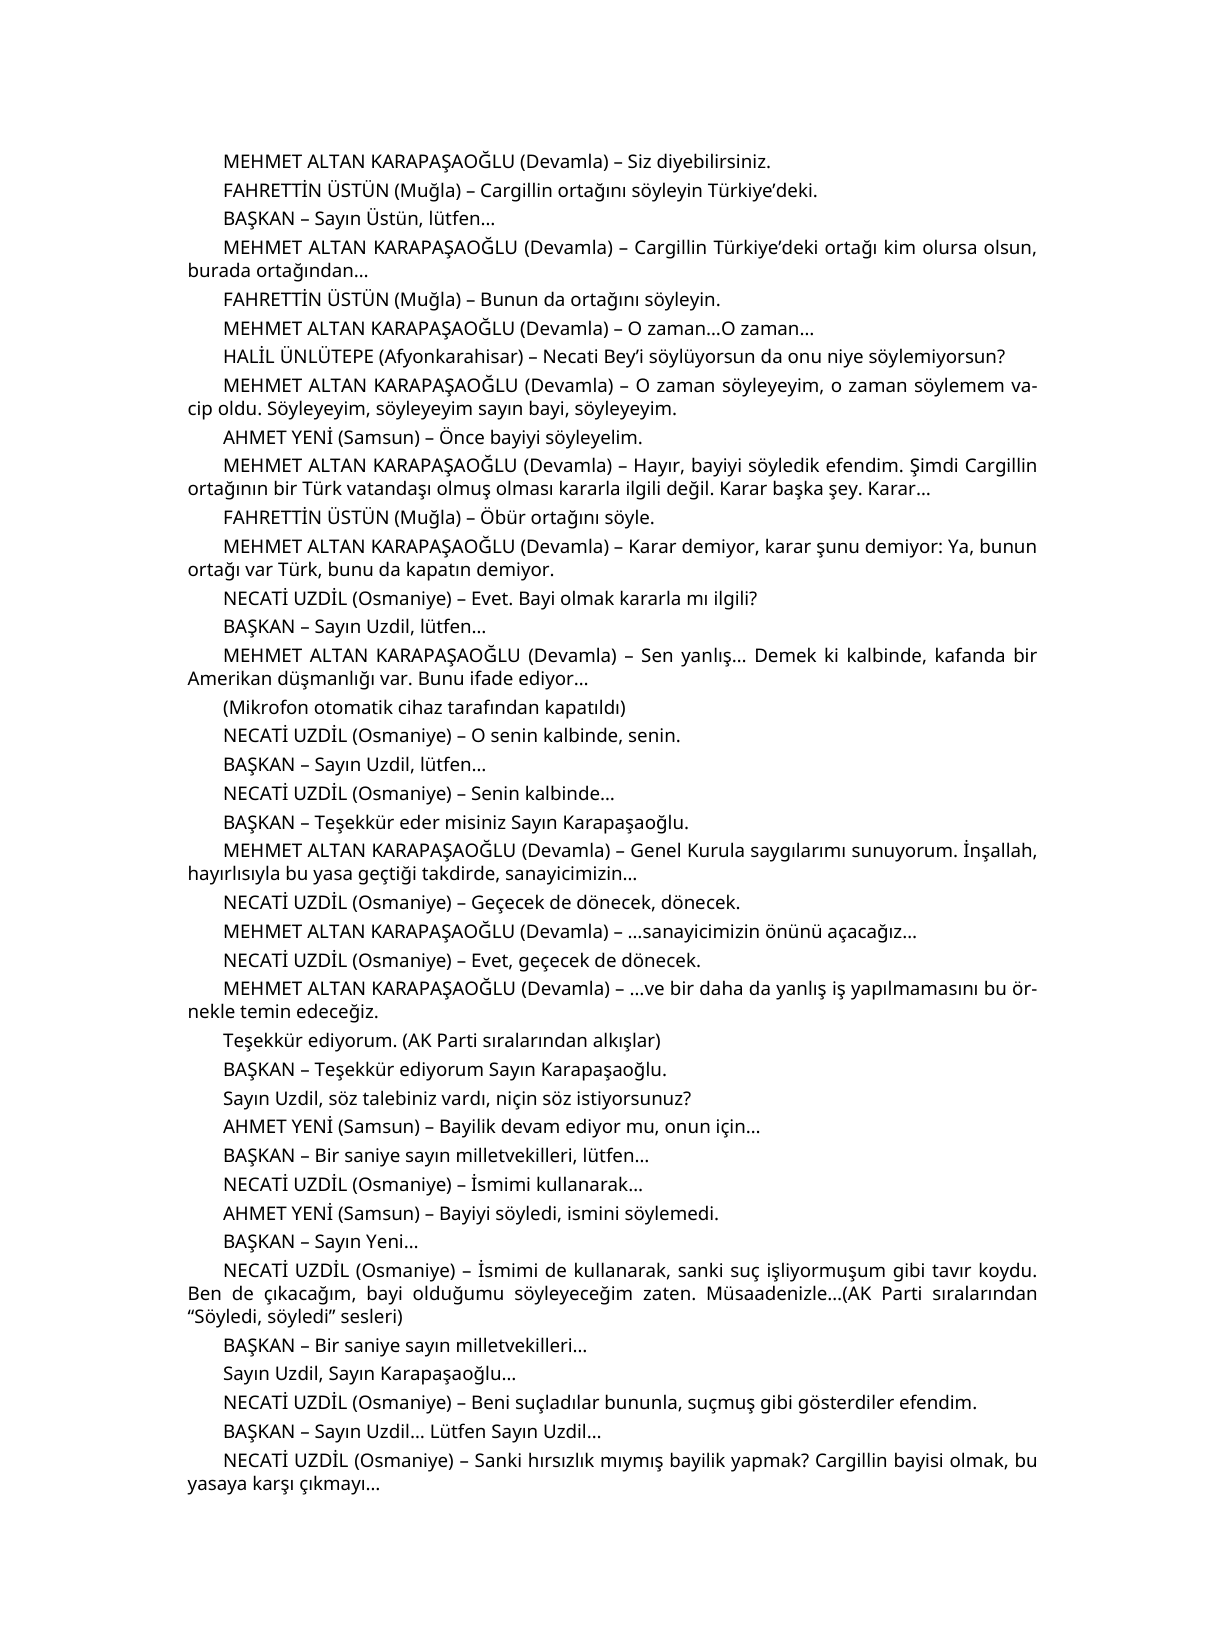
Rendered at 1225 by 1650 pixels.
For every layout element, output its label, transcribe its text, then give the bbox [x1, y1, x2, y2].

text Teşekkür ediyorum. (AK Parti sıralarından alkışlar) [187, 1029, 1037, 1052]
text Sayın Uzdil, söz talebiniz vardı, niçin söz istiyorsunuz? [187, 1087, 1037, 1109]
text NECATİ UZDİL (Osmaniye) – İsmimi kullanarak… [187, 1173, 1037, 1196]
text NECATİ UZDİL (Osmaniye) – Evet, geçecek de dönecek. [187, 949, 1037, 972]
text (Mikrofon otomatik cihaz tarafından kapatıldı) [187, 696, 1037, 719]
text NECATİ UZDİL (Osmaniye) – Beni suçladılar bununla, suçmuş gibi gösterdiler efendim. [187, 1391, 1037, 1414]
text MEHMET ALTAN KARAPAŞAOĞLU (Devamla) – Sen yanlış… Demek ki kalbinde, kafanda bir Amerikan düşmanlığı var. Bunu ifade ediyor… [187, 644, 1037, 690]
text AHMET YENİ (Samsun) – Önce bayiyi söyleyelim. [187, 426, 1037, 449]
text MEHMET ALTAN KARAPAŞAOĞLU (Devamla) – O zaman söyleyeyim, o zaman söylemem vacip oldu. Söyleyeyim, söyleyeyim sayın bayi, söyleyeyim. [187, 374, 1037, 420]
text BAŞKAN – Sayın Uzdil… Lütfen Sayın Uzdil… [187, 1420, 1037, 1443]
text NECATİ UZDİL (Osmaniye) – İsmimi de kullanarak, sanki suç işliyormuşum gibi tavır koydu. Ben de çıkacağım, bayi olduğumu söyleyeceğim zaten. Müsaadenizle…(AK Parti sıralarından “Söyledi, söyledi” sesleri) [187, 1259, 1037, 1328]
text AHMET YENİ (Samsun) – Bayilik devam ediyor mu, onun için… [187, 1115, 1037, 1138]
text MEHMET ALTAN KARAPAŞAOĞLU (Devamla) – Genel Kurula saygılarımı sunuyorum. İnşallah, hayırlısıyla bu yasa geçtiği takdirde, sanayicimizin… [187, 839, 1037, 885]
text BAŞKAN – Sayın Uzdil, lütfen… [187, 753, 1037, 776]
text MEHMET ALTAN KARAPAŞAOĞLU (Devamla) – Karar demiyor, karar şunu demiyor: Ya, bunun ortağı var Türk, bunu da kapatın demiyor. [187, 535, 1037, 581]
text MEHMET ALTAN KARAPAŞAOĞLU (Devamla) – Cargillin Türkiye’deki ortağı kim olursa olsun, burada ortağından… [187, 236, 1037, 282]
text BAŞKAN – Bir saniye sayın milletvekilleri, lütfen… [187, 1144, 1037, 1167]
text MEHMET ALTAN KARAPAŞAOĞLU (Devamla) – Hayır, bayiyi söyledik efendim. Şimdi Cargillin ortağının bir Türk vatandaşı olmuş olması kararla ilgili değil. Karar başka şey. Karar… [187, 454, 1037, 500]
text MEHMET ALTAN KARAPAŞAOĞLU (Devamla) – O zaman…O zaman… [187, 317, 1037, 339]
text BAŞKAN – Sayın Üstün, lütfen… [187, 207, 1037, 230]
text BAŞKAN – Teşekkür ediyorum Sayın Karapaşaoğlu. [187, 1058, 1037, 1081]
text MEHMET ALTAN KARAPAŞAOĞLU (Devamla) – …sanayicimizin önünü açacağız… [187, 920, 1037, 943]
text BAŞKAN – Sayın Yeni… [187, 1230, 1037, 1253]
text BAŞKAN – Teşekkür eder misiniz Sayın Karapaşaoğlu. [187, 811, 1037, 834]
text NECATİ UZDİL (Osmaniye) – Geçecek de dönecek, dönecek. [187, 891, 1037, 914]
text BAŞKAN – Sayın Uzdil, lütfen… [187, 615, 1037, 638]
text BAŞKAN – Bir saniye sayın milletvekilleri… [187, 1334, 1037, 1357]
text Sayın Uzdil, Sayın Karapaşaoğlu… [187, 1362, 1037, 1385]
text NECATİ UZDİL (Osmaniye) – Senin kalbinde… [187, 782, 1037, 805]
text FAHRETTİN ÜSTÜN (Muğla) – Öbür ortağını söyle. [187, 506, 1037, 529]
text HALİL ÜNLÜTEPE (Afyonkarahisar) – Necati Bey’i söylüyorsun da onu niye söylemiyorsun? [187, 345, 1037, 368]
text FAHRETTİN ÜSTÜN (Muğla) – Cargillin ortağını söyleyin Türkiye’deki. [187, 179, 1037, 202]
text MEHMET ALTAN KARAPAŞAOĞLU (Devamla) – …ve bir daha da yanlış iş yapılmamasını bu örnekle temin edeceğiz. [187, 977, 1037, 1023]
text MEHMET ALTAN KARAPAŞAOĞLU (Devamla) – Siz diyebilirsiniz. [187, 150, 1037, 173]
text NECATİ UZDİL (Osmaniye) – Evet. Bayi olmak kararla mı ilgili? [187, 587, 1037, 609]
text AHMET YENİ (Samsun) – Bayiyi söyledi, ismini söylemedi. [187, 1202, 1037, 1224]
text NECATİ UZDİL (Osmaniye) – Sanki hırsızlık mıymış bayilik yapmak? Cargillin bayisi olmak, bu yasaya karşı çıkmayı… [187, 1449, 1037, 1494]
text NECATİ UZDİL (Osmaniye) – O senin kalbinde, senin. [187, 724, 1037, 747]
text FAHRETTİN ÜSTÜN (Muğla) – Bunun da ortağını söyleyin. [187, 288, 1037, 311]
